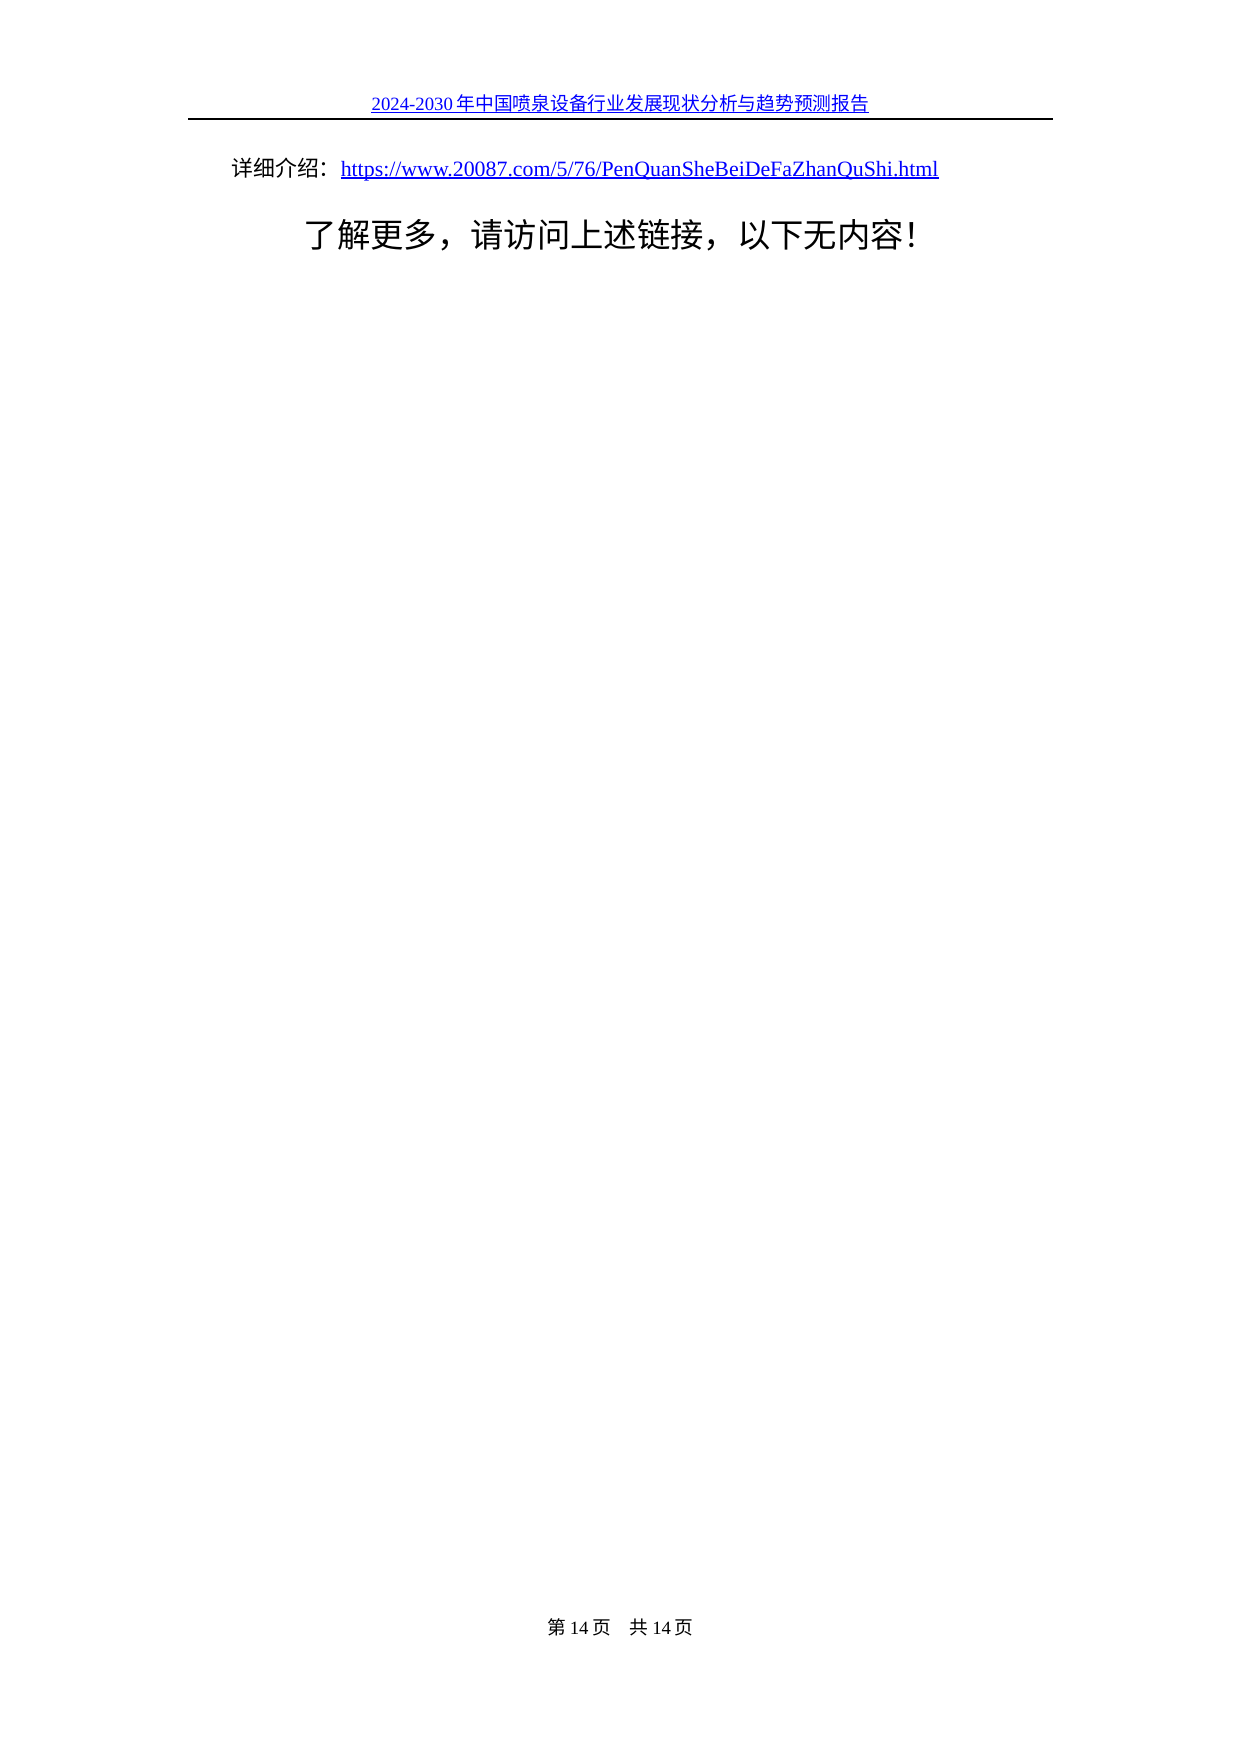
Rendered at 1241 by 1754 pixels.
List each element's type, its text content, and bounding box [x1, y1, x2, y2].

text 详细介绍：https://www.20087.com/5/76/PenQuanSheBeiDeFaZhanQuShi.html [187, 150, 1053, 183]
title 了解更多，请访问上述链接，以下无内容！ [187, 200, 1053, 265]
